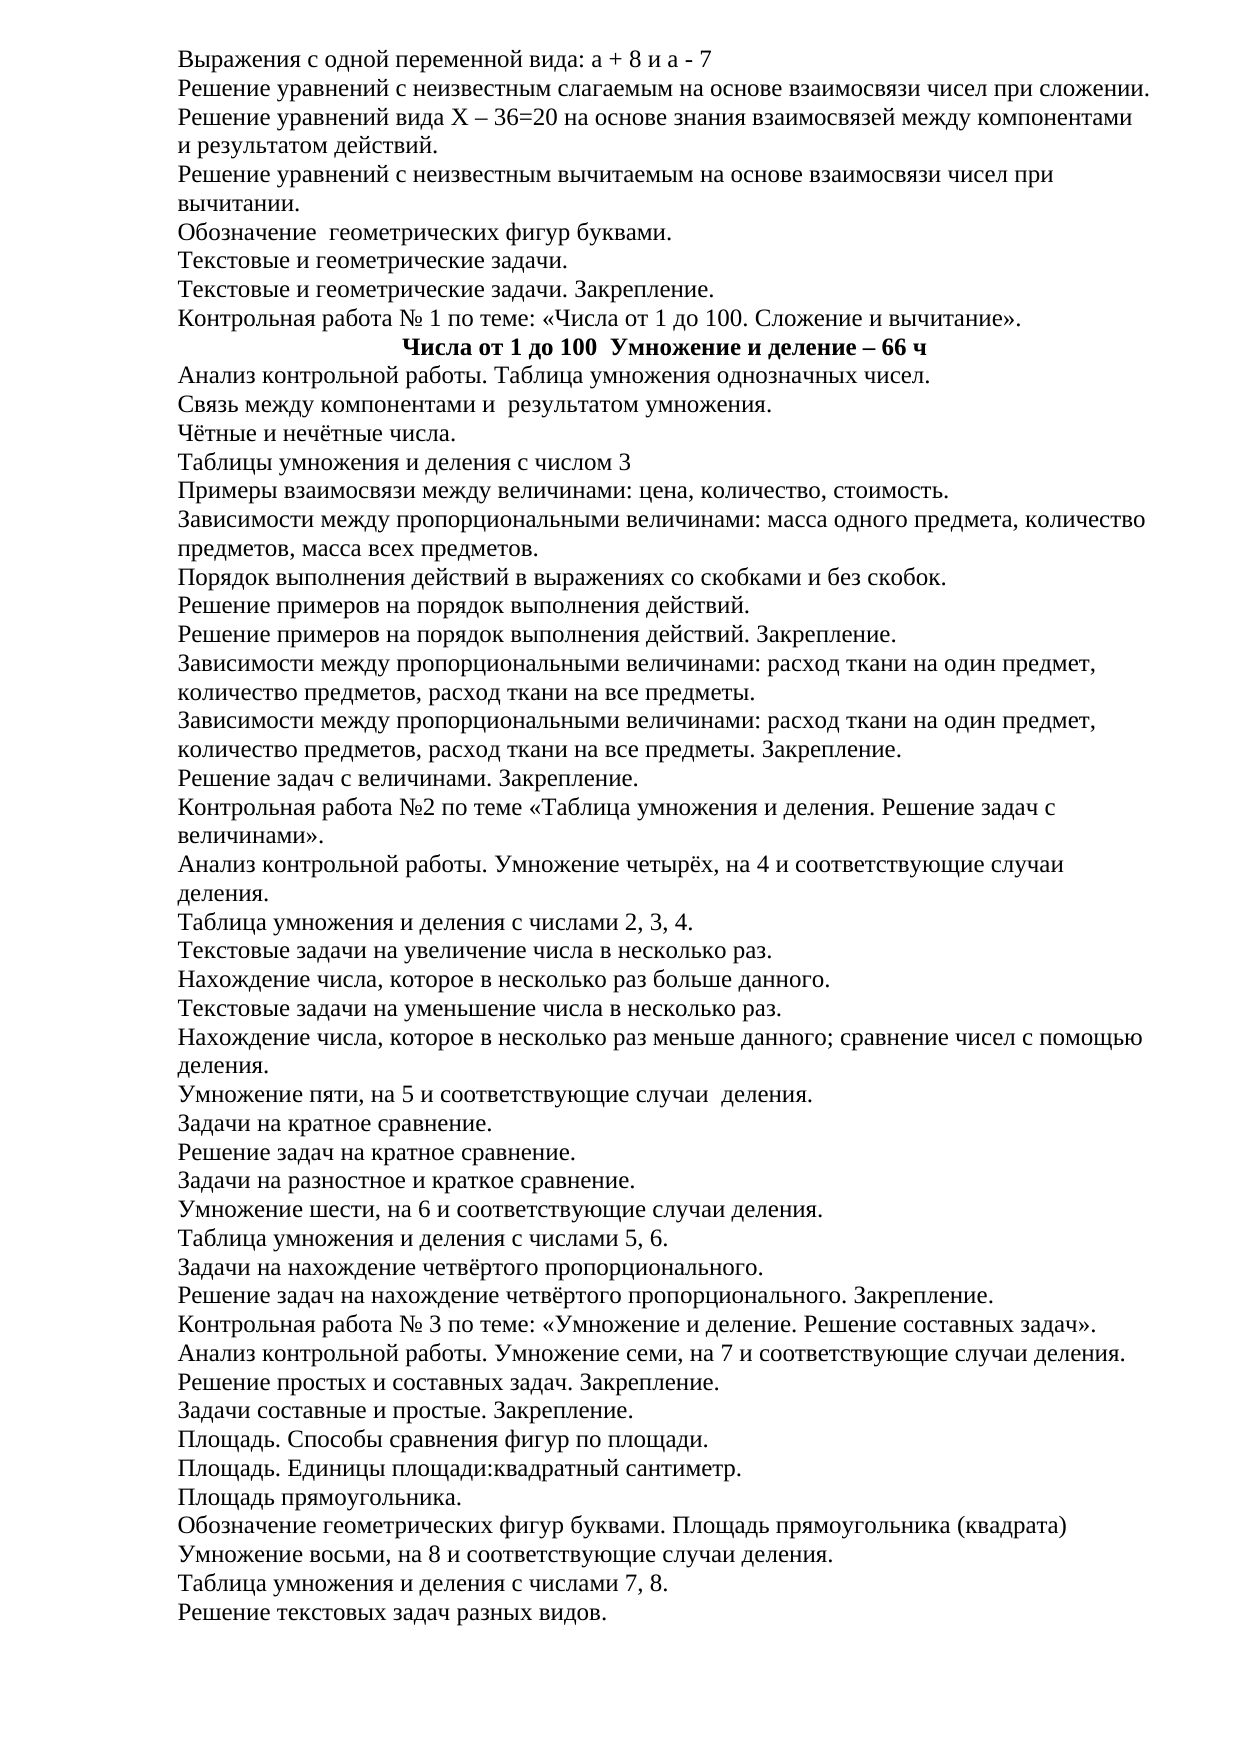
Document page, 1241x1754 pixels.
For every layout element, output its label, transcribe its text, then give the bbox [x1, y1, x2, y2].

text Решение задач на нахождение четвёртого пропорционального. Закрепление. [177, 1281, 1152, 1309]
text Умножение пяти, на 5 и соответствующие случаи деления. [177, 1079, 1152, 1108]
text Обозначение геометрических фигур буквами. [177, 217, 1152, 246]
text Нахождение числа, которое в несколько раз больше данного. [177, 964, 1152, 993]
text Анализ контрольной работы. Умножение четырёх, на 4 и соответствующие случаи деления. [177, 849, 1152, 907]
text Площадь прямоугольника. [177, 1482, 1152, 1511]
text Решение задач на кратное сравнение. [177, 1137, 1152, 1166]
text Решение примеров на порядок выполнения действий. Закрепление. [177, 619, 1152, 648]
text Выражения с одной переменной вида: а + 8 и а - 7 [177, 44, 1152, 73]
text Таблица умножения и деления с числами 5, 6. [177, 1223, 1152, 1252]
text Решение уравнений вида Х – 36=20 на основе знания взаимосвязей между компонентами и результатом действий. [177, 102, 1152, 159]
text Нахождение числа, которое в несколько раз меньше данного; сравнение чисел с помощью деления. [177, 1022, 1152, 1079]
text Умножение восьми, на 8 и соответствующие случаи деления. [177, 1539, 1152, 1568]
text Текстовые и геометрические задачи. [177, 246, 1152, 274]
text Контрольная работа № 3 по теме: «Умножение и деление. Решение составных задач». [177, 1309, 1152, 1338]
text Площадь. Единицы площади:квадратный сантиметр. [177, 1453, 1152, 1482]
text Зависимости между пропорциональными величинами: расход ткани на один предмет, количество предметов, расход ткани на все предметы. Закрепление. [177, 706, 1152, 763]
text Порядок выполнения действий в выражениях со скобками и без скобок. [177, 562, 1152, 591]
text Контрольная работа № 1 по теме: «Числа от 1 до 100. Сложение и вычитание». [177, 303, 1152, 332]
text Решение уравнений с неизвестным слагаемым на основе взаимосвязи чисел при сложении. [177, 73, 1152, 102]
text Задачи на нахождение четвёртого пропорционального. [177, 1252, 1152, 1281]
text Чётные и нечётные числа. [177, 418, 1152, 447]
text Решение уравнений с неизвестным вычитаемым на основе взаимосвязи чисел при вычитании. [177, 159, 1152, 217]
text Решение примеров на порядок выполнения действий. [177, 591, 1152, 619]
text Таблица умножения и деления с числами 7, 8. [177, 1568, 1152, 1597]
text Обозначение геометрических фигур буквами. Площадь прямоугольника (квадрата) [177, 1511, 1152, 1539]
text Площадь. Способы сравнения фигур по площади. [177, 1424, 1152, 1453]
text Связь между компонентами и результатом умножения. [177, 389, 1152, 418]
text Таблицы умножения и деления с числом 3 [177, 447, 1152, 476]
text Текстовые задачи на уменьшение числа в несколько раз. [177, 993, 1152, 1022]
text Решение простых и составных задач. Закрепление. [177, 1367, 1152, 1396]
text Зависимости между пропорциональными величинами: масса одного предмета, количество предметов, масса всех предметов. [177, 504, 1152, 562]
text Задачи на кратное сравнение. [177, 1108, 1152, 1137]
text Умножение шести, на 6 и соответствующие случаи деления. [177, 1194, 1152, 1223]
text Зависимости между пропорциональными величинами: расход ткани на один предмет, количество предметов, расход ткани на все предметы. [177, 648, 1152, 706]
text Таблица умножения и деления с числами 2, 3, 4. [177, 907, 1152, 936]
text Числа от 1 до 100 Умножение и деление – 66 ч [177, 332, 1152, 361]
text Контрольная работа №2 по теме «Таблица умножения и деления. Решение задач с величинами». [177, 792, 1152, 849]
text Текстовые задачи на увеличение числа в несколько раз. [177, 936, 1152, 964]
text Анализ контрольной работы. Умножение семи, на 7 и соответствующие случаи деления. [177, 1338, 1152, 1367]
text Задачи на разностное и краткое сравнение. [177, 1166, 1152, 1194]
text Решение текстовых задач разных видов. [177, 1597, 1152, 1626]
text Текстовые и геометрические задачи. Закрепление. [177, 274, 1152, 303]
text Примеры взаимосвязи между величинами: цена, количество, стоимость. [177, 476, 1152, 504]
text Решение задач с величинами. Закрепление. [177, 763, 1152, 792]
text Анализ контрольной работы. Таблица умножения однозначных чисел. [177, 361, 1152, 389]
text Задачи составные и простые. Закрепление. [177, 1396, 1152, 1424]
